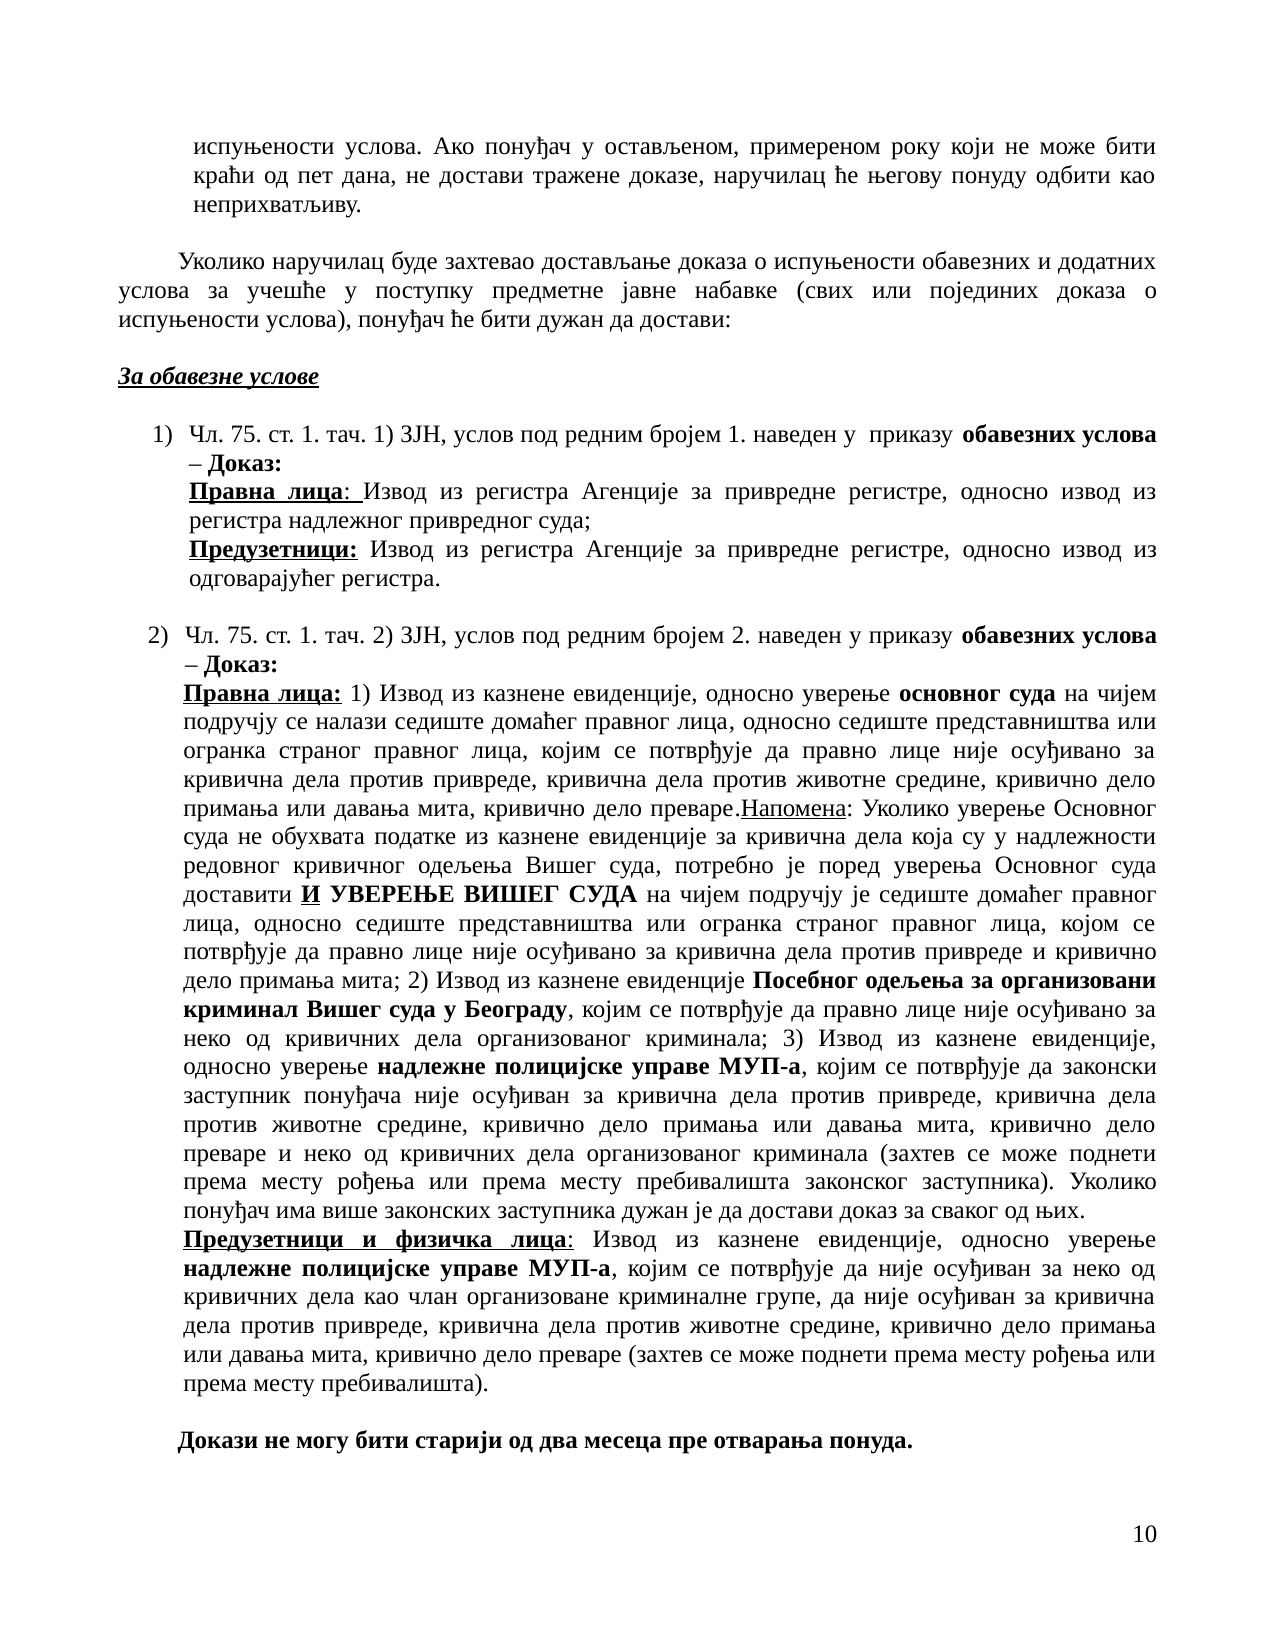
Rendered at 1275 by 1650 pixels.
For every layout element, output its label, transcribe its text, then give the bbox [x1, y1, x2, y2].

text Предузетници и физичка лица: Извод из казнене евиденције, односно уверење надлежне полицијске управе МУП-а, којим се потврђује да није осуђиван за неко од кривичних дела као члан организоване криминалне групе, да није осуђиван за кривична дела против привреде, кривична дела против животне средине, кривично дело примања или давања мита, кривично дело преваре (захтев се може поднети према месту рођења или према месту пребивалишта). [183, 1224, 1157, 1396]
list Чл. 75. ст. 1. тач. 2) ЗЈН, услов под редним бројем 2. наведен у приказу обавезних услова – Доказ: [148, 620, 1157, 678]
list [156, 131, 1157, 218]
text Докази не могу бити старији од два месеца пре отварања понуда. [177, 1425, 1157, 1454]
text Предузетници: Извод из регистра Агенције за привредне регистре, односно извод из одговарајућег регистра. [189, 534, 1157, 591]
text За обавезне услове [118, 361, 1157, 390]
list Чл. 75. ст. 1. тач. 1) ЗЈН, услов под редним бројем 1. наведен у приказу обавезних услова – Доказ: [152, 419, 1157, 476]
text Правна лица: Извод из регистра Агенције за привредне регистре, односно извод из регистра надлежног привредног суда; [189, 476, 1157, 534]
text Уколико наручилац буде захтевао достављање доказа о испуњености обавезних и додатних услова за учешће у поступку предметне јавне набавке (свих или појединих доказа о испуњености услова), понуђач ће бити дужан да достави: [118, 246, 1157, 333]
text Правна лица: 1) Извод из казнене евиденције, односно уверењe основног суда на чијем подручју се налази седиште домаћег правног лица, односно седиште представништва или огранка страног правног лица, којим се потврђује да правно лице није осуђивано за кривична дела против привреде, кривична дела против животне средине, кривично дело примања или давања мита, кривично дело преваре.Напомена: Уколико уверење Основног суда не обухвата податке из казнене евиденције за кривична дела која су у надлежности редовног кривичног одељења Вишег суда, потребно је поред уверења Основног суда доставити И УВЕРЕЊЕ ВИШЕГ СУДА на чијем подручју је седиште домаћег правног лица, односно седиште представништва или огранка страног правног лица, којом се потврђује да правно лице није осуђивано за кривична дела против привреде и кривично дело примања мита; 2) Извод из казнене евиденције Посебног одељења за организовани криминал Вишег суда у Београду, којим се потврђује да правно лице није осуђивано за неко од кривичних дела организованог криминала; 3) Извод из казнене евиденције, односно уверење надлежне полицијске управе МУП-а, којим се потврђује да законски заступник понуђача није осуђиван за кривична дела против привреде, кривична дела против животне средине, кривично дело примања или давања мита, кривично дело преваре и неко од кривичних дела организованог криминала (захтев се може поднети према месту рођења или према месту пребивалишта законског заступника). Уколико понуђач има више зaконских заступника дужан је да достави доказ за сваког од њих. [183, 678, 1157, 1224]
